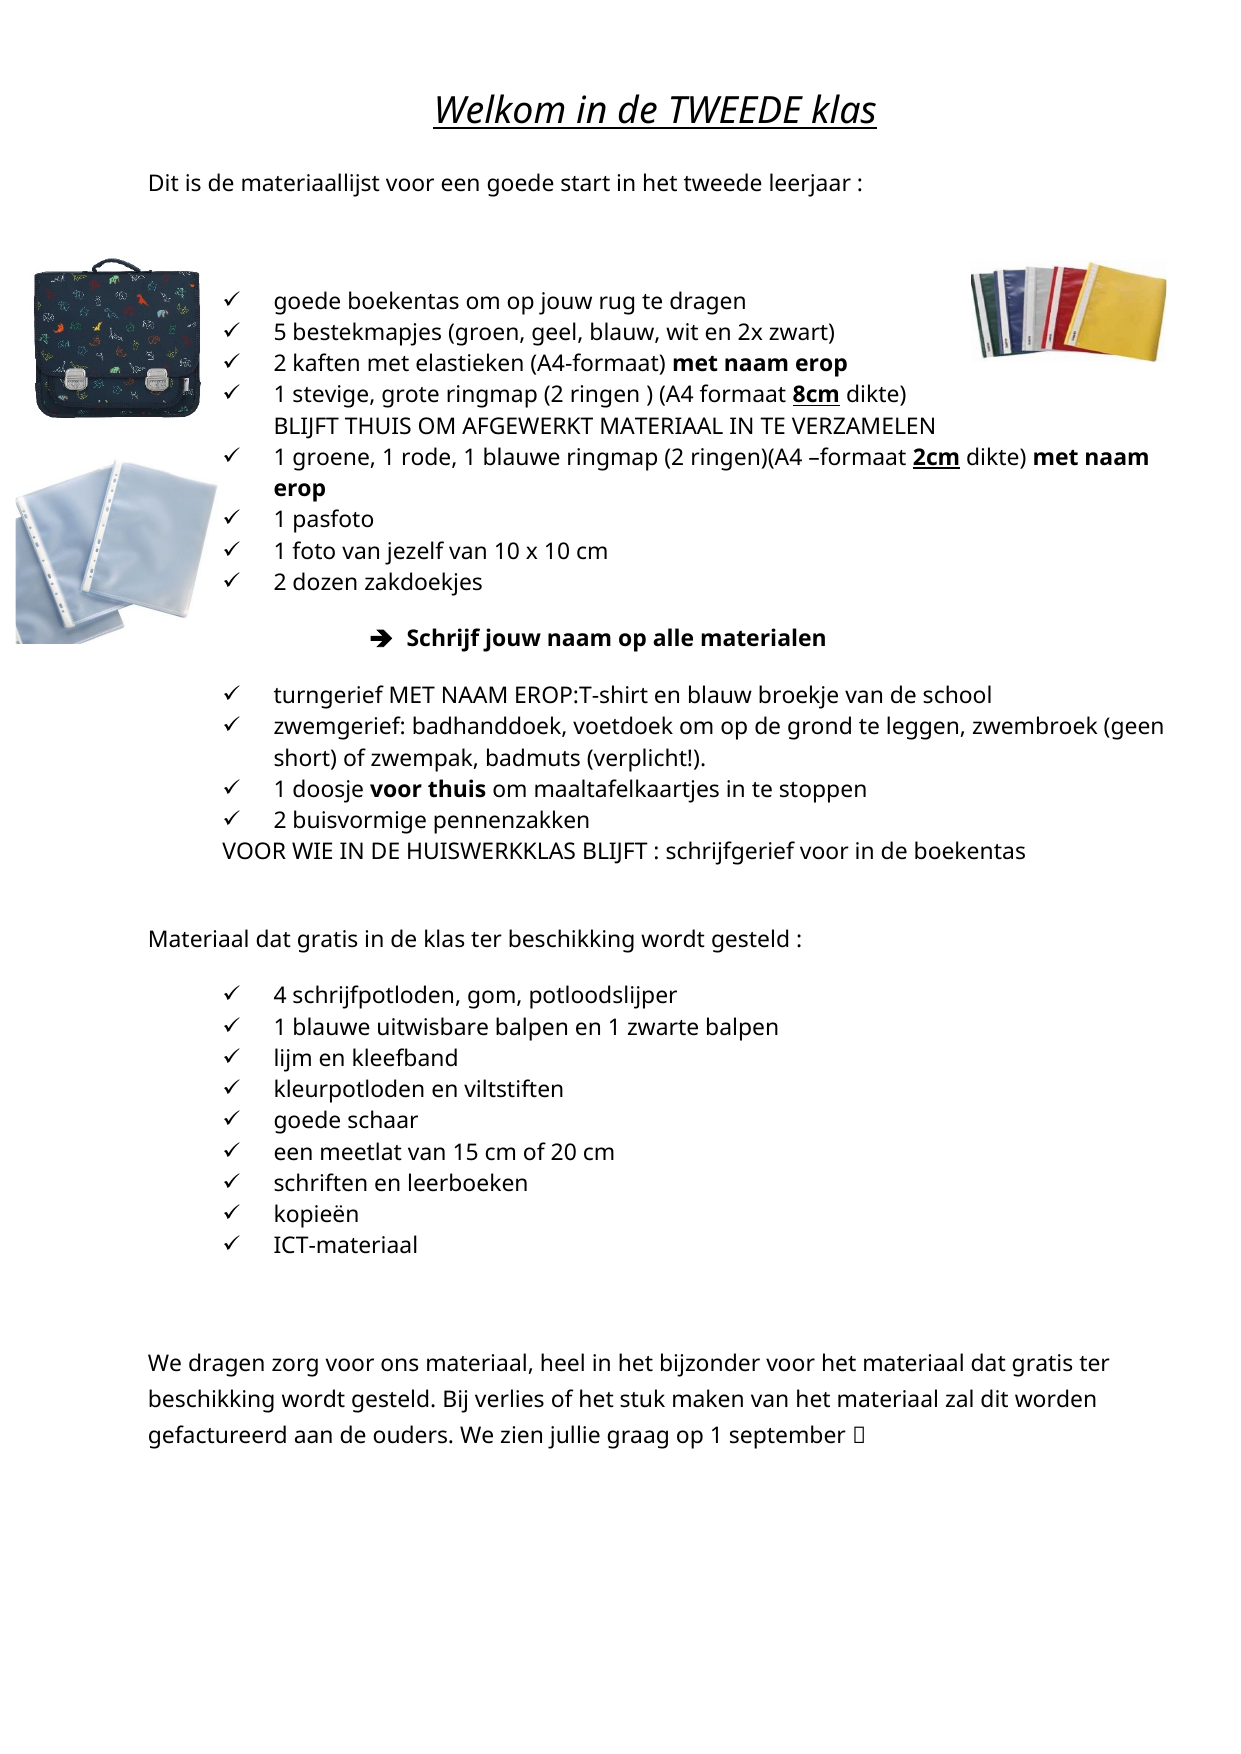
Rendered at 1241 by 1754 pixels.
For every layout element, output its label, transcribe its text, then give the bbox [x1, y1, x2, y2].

text VOOR WIE IN DE HUISWERKKLAS BLIJFT : schrijfgerief voor in de boekentas [222, 835, 1167, 866]
list 4 schrijfpotloden, gom, potloodslijper [222, 979, 1167, 1011]
list zwemgerief: badhanddoek, voetdoek om op de grond te leggen, zwembroek (geen short) of zwempak, badmuts (verplicht!). [222, 710, 1167, 773]
list kopieën [222, 1198, 1167, 1229]
list goede schaar [222, 1104, 1167, 1136]
list 1 groene, 1 rode, 1 blauwe ringmap (2 ringen)(A4 –formaat 2cm dikte) met naam erop [222, 441, 1167, 503]
list ICT-materiaal [222, 1229, 1167, 1261]
list lijm en kleefband [222, 1042, 1167, 1073]
text Welkom in de TWEEDE klas [148, 83, 1167, 134]
list 1 blauwe uitwisbare balpen en 1 zwarte balpen [222, 1011, 1167, 1042]
picture [971, 260, 1167, 362]
picture [15, 456, 219, 644]
list 2 kaften met elastieken (A4-formaat) met naam erop [222, 347, 1167, 378]
list 1 foto van jezelf van 10 x 10 cm [222, 535, 1167, 566]
text BLIJFT THUIS OM AFGEWERKT MATERIAAL IN TE VERZAMELEN [273, 410, 1167, 441]
list 2 dozen zakdoekjes [222, 566, 1167, 597]
text Materiaal dat gratis in de klas ter beschikking wordt gesteld : [148, 923, 1167, 954]
list een meetlat van 15 cm of 20 cm [222, 1136, 1167, 1167]
text We dragen zorg voor ons materiaal, heel in het bijzonder voor het materiaal dat gratis ter beschikking wordt gesteld. Bij verlies of het stuk maken van het materiaal zal dit worden gefactureerd aan de ouders. We zien jullie graag op 1 september  [148, 1347, 1167, 1450]
list schriften en leerboeken [222, 1167, 1167, 1198]
text Dit is de materiaallijst voor een goede start in het tweede leerjaar : [148, 167, 1167, 198]
list 1 doosje voor thuis om maaltafelkaartjes in te stoppen [222, 773, 1167, 804]
list goede boekentas om op jouw rug te dragen [222, 285, 971, 316]
list turngerief MET NAAM EROP:T-shirt en blauw broekje van de school [222, 679, 1167, 710]
list Schrijf jouw naam op alle materialen [369, 622, 1167, 653]
list 1 stevige, grote ringmap (2 ringen ) (A4 formaat 8cm dikte) [222, 378, 1167, 410]
list 2 buisvormige pennenzakken [222, 804, 1167, 835]
list 1 pasfoto [222, 503, 1167, 535]
list kleurpotloden en viltstiften [222, 1073, 1167, 1104]
list 5 bestekmapjes (groen, geel, blauw, wit en 2x zwart) [222, 316, 971, 347]
picture [30, 246, 204, 431]
